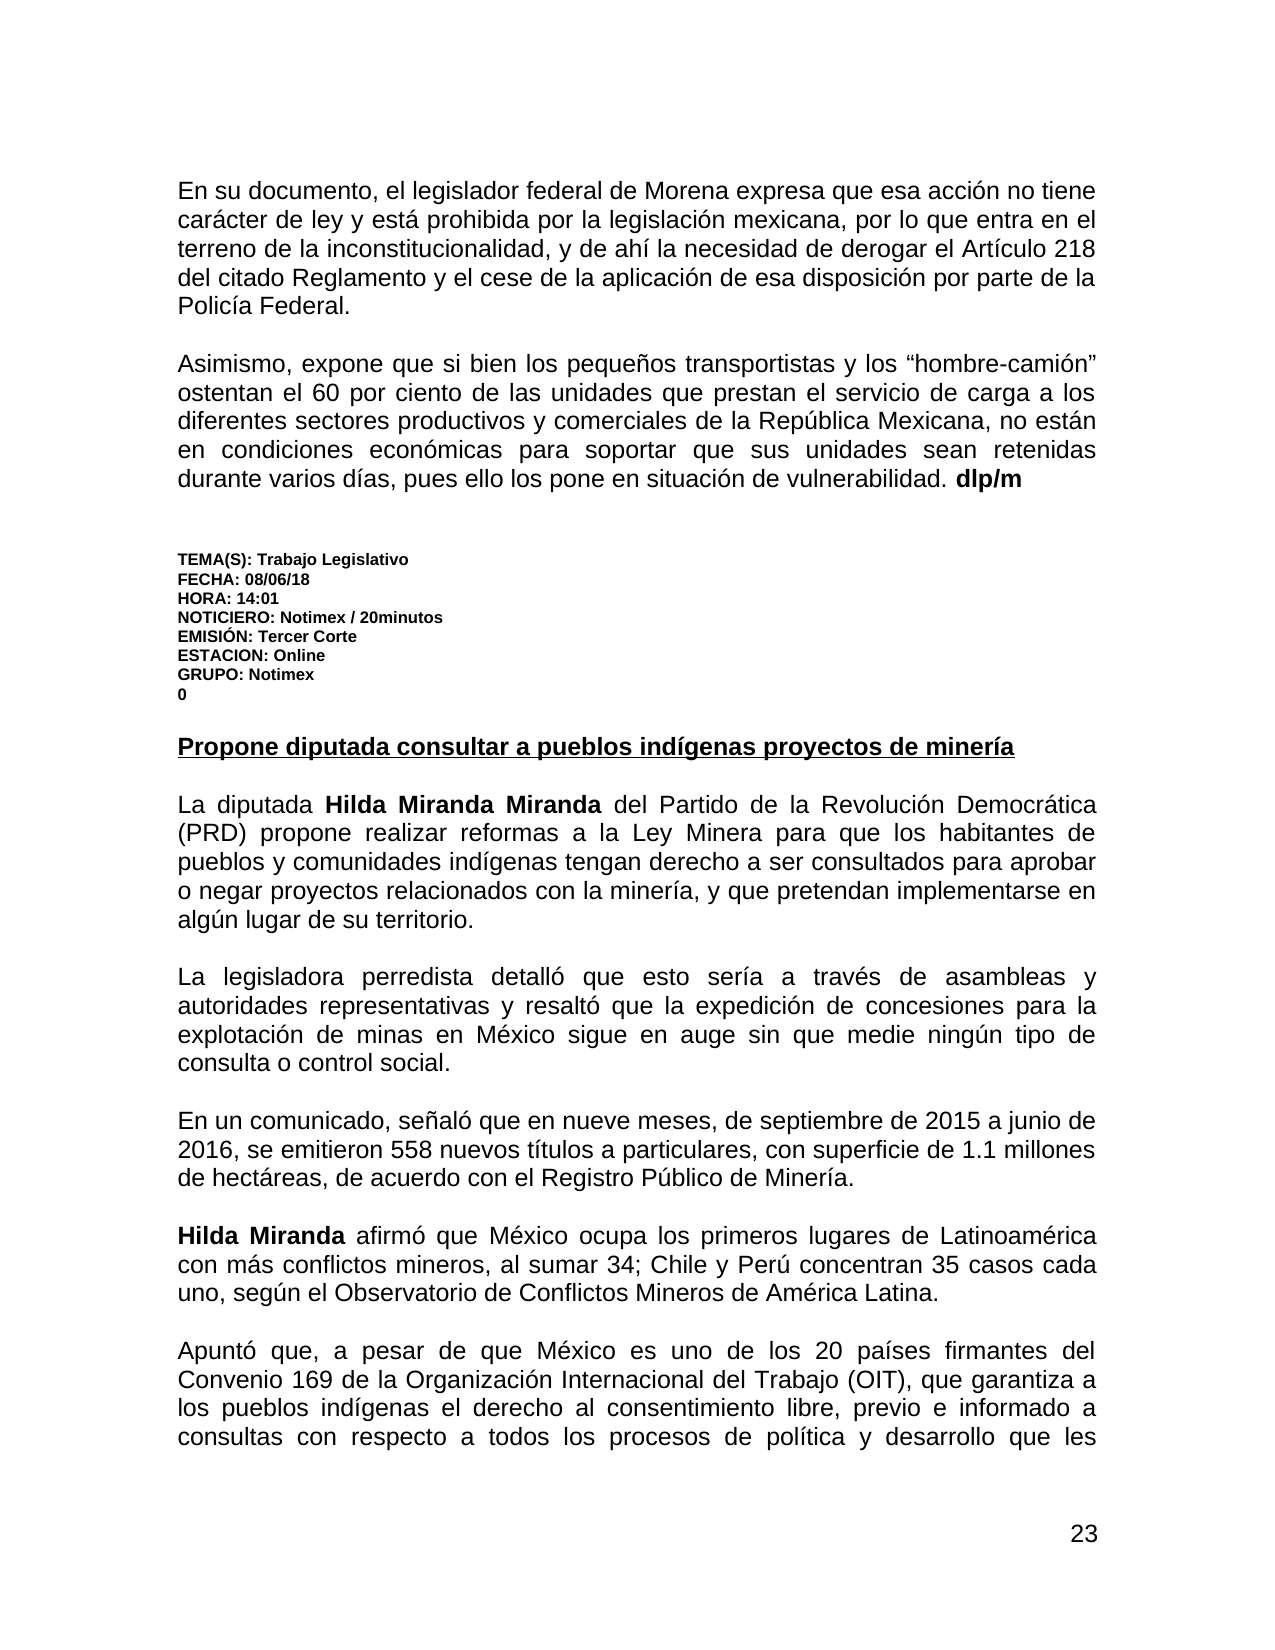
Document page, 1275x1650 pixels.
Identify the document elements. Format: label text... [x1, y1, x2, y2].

text ESTACION: Online [177, 646, 1098, 665]
text GRUPO: Notimex [177, 665, 1098, 684]
text La legisladora perredista detalló que esto sería a través de asambleas y autoridades representativas y resaltó que la expedición de concesiones para la explotación de minas en México sigue en auge sin que medie ningún tipo de consulta o control social. [177, 962, 1098, 1077]
text 0 [177, 684, 1098, 703]
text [177, 1336, 1098, 1451]
text TEMA(S): Trabajo Legislativo [177, 550, 1098, 569]
text HORA: 14:01 [177, 588, 1098, 608]
text FECHA: 08/06/18 [177, 569, 1098, 588]
text En su documento, el legislador federal de Morena expresa que esa acción no tiene carácter de ley y está prohibida por la legislación mexicana, por lo que entra en el terreno de la inconstitucionalidad, y de ahí la necesidad de derogar el Artículo 218 del citado Reglamento y el cese de la aplicación de esa disposición por parte de la Policía Federal. [177, 176, 1098, 320]
text EMISIÓN: Tercer Corte [177, 627, 1098, 646]
text En un comunicado, señaló que en nueve meses, de septiembre de 2015 a junio de 2016, se emitieron 558 nuevos títulos a particulares, con superficie de 1.1 millones de hectáreas, de acuerdo con el Registro Público de Minería. [177, 1106, 1098, 1192]
text La diputada Hilda Miranda Miranda del Partido de la Revolución Democrática (PRD) propone realizar reformas a la Ley Minera para que los habitantes de pueblos y comunidades indígenas tengan derecho a ser consultados para aprobar o negar proyectos relacionados con la minería, y que pretendan implementarse en algún lugar de su territorio. [177, 790, 1098, 933]
text Hilda Miranda afirmó que México ocupa los primeros lugares de Latinoamérica con más conflictos mineros, al sumar 34; Chile y Perú concentran 35 casos cada uno, según el Observatorio de Conflictos Mineros de América Latina. [177, 1221, 1098, 1307]
text Asimismo, expone que si bien los pequeños transportistas y los “hombre-camión” ostentan el 60 por ciento de las unidades que prestan el servicio de carga a los diferentes sectores productivos y comerciales de la República Mexicana, no están en condiciones económicas para soportar que sus unidades sean retenidas durante varios días, pues ello los pone en situación de vulnerabilidad. dlp/m [177, 349, 1098, 493]
text Propone diputada consultar a pueblos indígenas proyectos de minería [177, 732, 1098, 761]
text NOTICIERO: Notimex / 20minutos [177, 608, 1098, 627]
